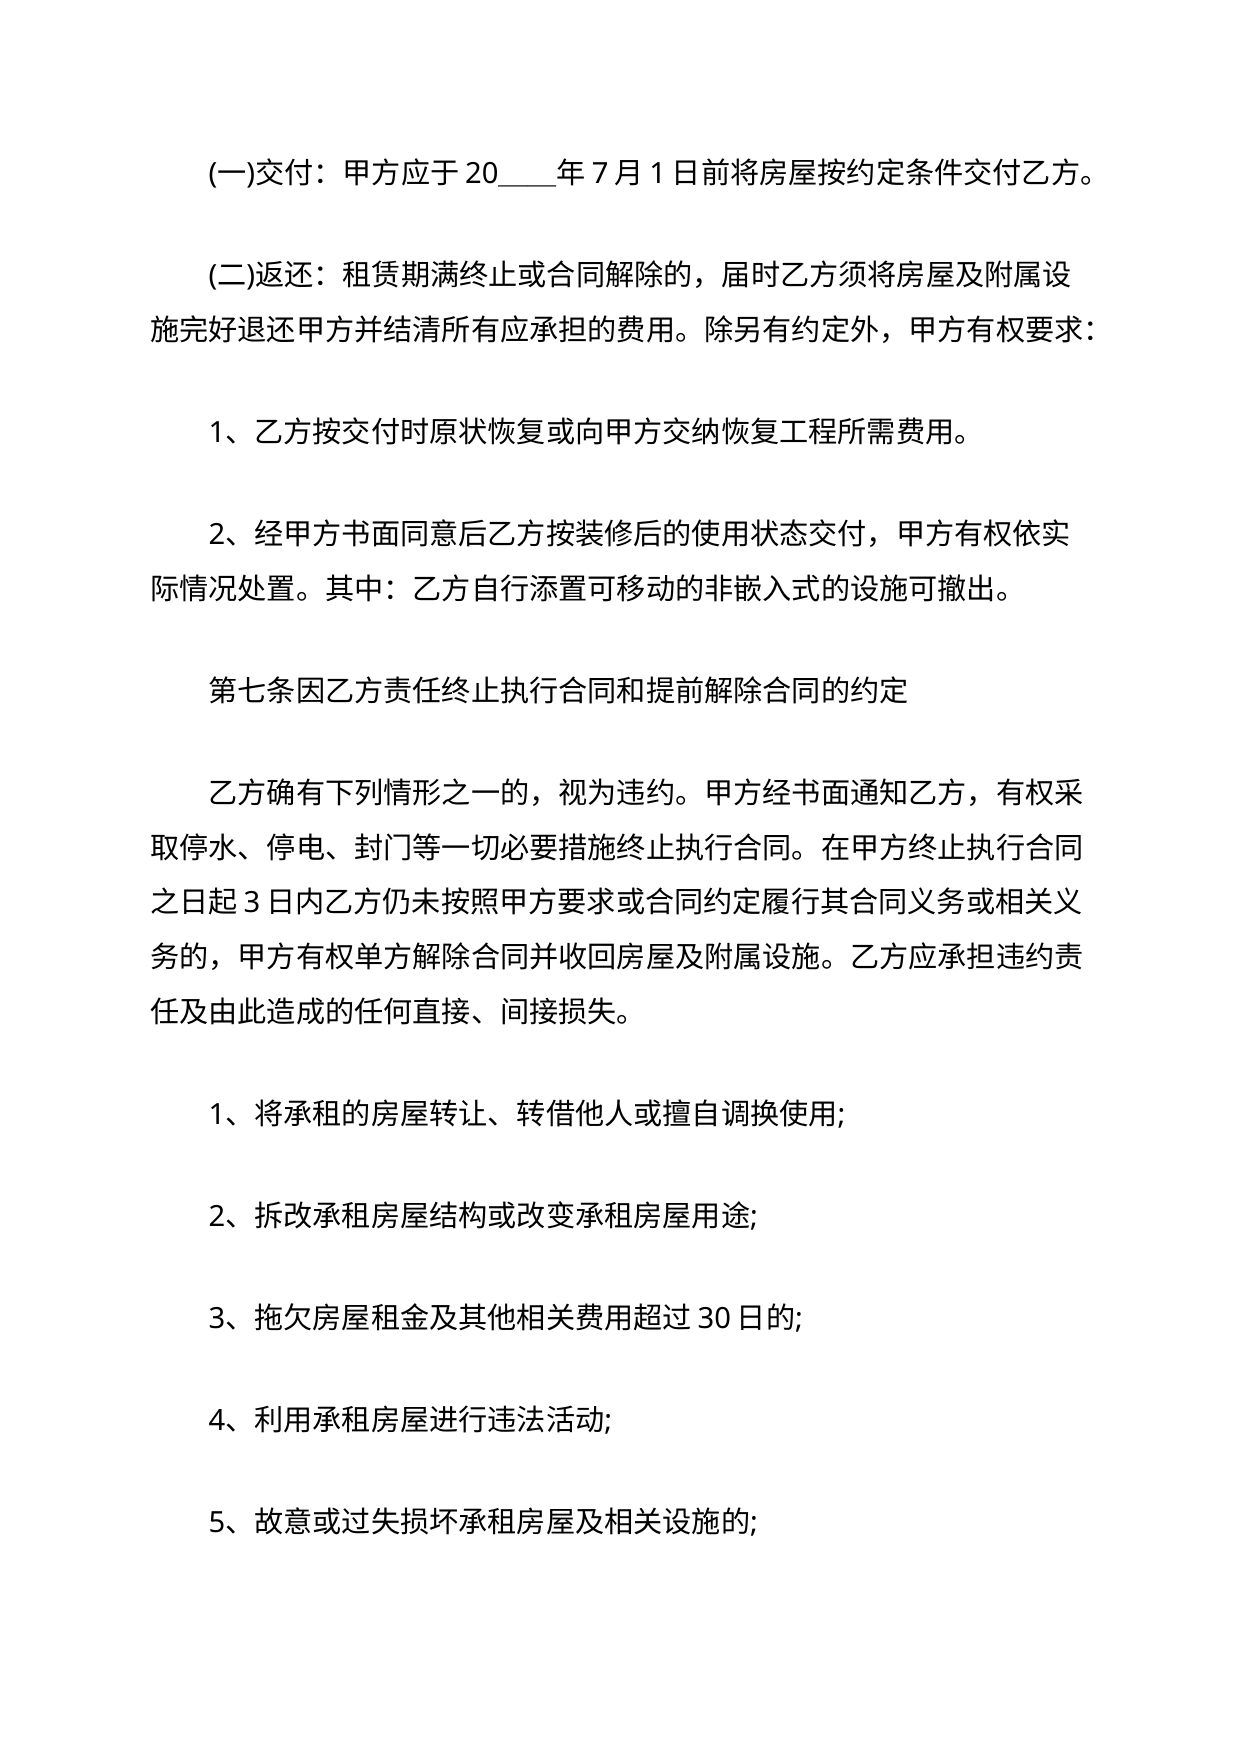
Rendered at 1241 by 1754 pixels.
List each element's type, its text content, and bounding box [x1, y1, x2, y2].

text (二)返还：租赁期满终止或合同解除的，届时乙方须将房屋及附属设施完好退还甲方并结清所有应承担的费用。除另有约定外，甲方有权要求： [150, 252, 1090, 349]
text 3、拖欠房屋租金及其他相关费用超过30日的; [150, 1295, 1090, 1337]
text 1、乙方按交付时原状恢复或向甲方交纳恢复工程所需费用。 [150, 409, 1090, 451]
text (一)交付：甲方应于20＿＿年7月1日前将房屋按约定条件交付乙方。 [150, 150, 1090, 192]
text 第七条因乙方责任终止执行合同和提前解除合同的约定 [150, 667, 1090, 710]
text 4、利用承租房屋进行违法活动; [150, 1397, 1090, 1439]
text 2、经甲方书面同意后乙方按装修后的使用状态交付，甲方有权依实际情况处置。其中：乙方自行添置可移动的非嵌入式的设施可撤出。 [150, 511, 1090, 608]
text 乙方确有下列情形之一的，视为违约。甲方经书面通知乙方，有权采取停水、停电、封门等一切必要措施终止执行合同。在甲方终止执行合同之日起3日内乙方仍未按照甲方要求或合同约定履行其合同义务或相关义务的，甲方有权单方解除合同并收回房屋及附属设施。乙方应承担违约责任及由此造成的任何直接、间接损失。 [150, 769, 1090, 1031]
text 5、故意或过失损坏承租房屋及相关设施的; [150, 1499, 1090, 1541]
text 1、将承租的房屋转让、转借他人或擅自调换使用; [150, 1091, 1090, 1133]
text 2、拆改承租房屋结构或改变承租房屋用途; [150, 1193, 1090, 1235]
